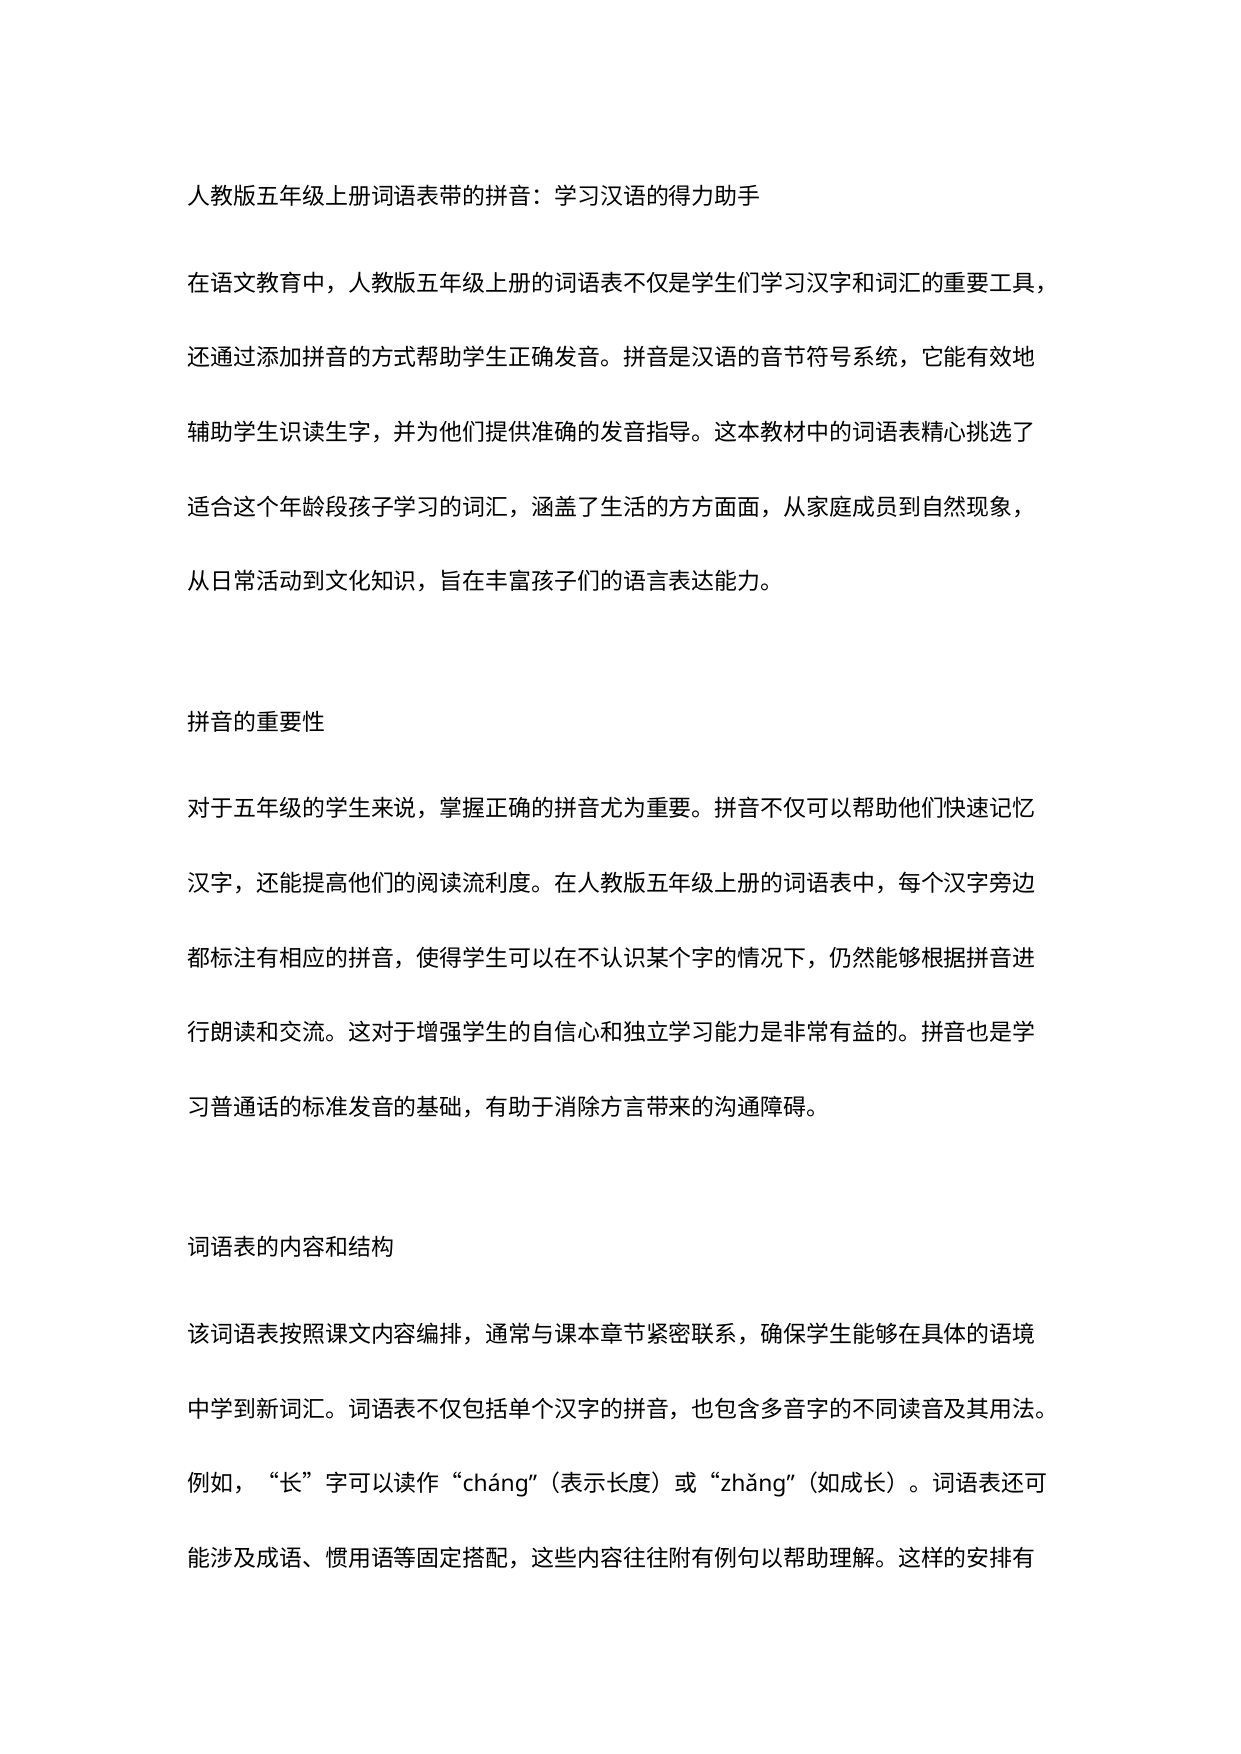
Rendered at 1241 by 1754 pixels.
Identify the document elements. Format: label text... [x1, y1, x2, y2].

text 在语文教育中，人教版五年级上册的词语表不仅是学生们学习汉字和词汇的重要工具，还通过添加拼音的方式帮助学生正确发音。拼音是汉语的音节符号系统，它能有效地辅助学生识读生字，并为他们提供准确的发音指导。这本教材中的词语表精心挑选了适合这个年龄段孩子学习的词汇，涵盖了生活的方方面面，从家庭成员到自然现象，从日常活动到文化知识，旨在丰富孩子们的语言表达能力。 [187, 248, 1053, 612]
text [187, 1300, 1053, 1589]
text 词语表的内容和结构 [187, 1213, 1053, 1278]
text 人教版五年级上册词语表带的拼音：学习汉语的得力助手 [187, 162, 1053, 227]
text 对于五年级的学生来说，掌握正确的拼音尤为重要。拼音不仅可以帮助他们快速记忆汉字，还能提高他们的阅读流利度。在人教版五年级上册的词语表中，每个汉字旁边都标注有相应的拼音，使得学生可以在不认识某个字的情况下，仍然能够根据拼音进行朗读和交流。这对于增强学生的自信心和独立学习能力是非常有益的。拼音也是学习普通话的标准发音的基础，有助于消除方言带来的沟通障碍。 [187, 774, 1053, 1138]
text 拼音的重要性 [187, 688, 1053, 753]
